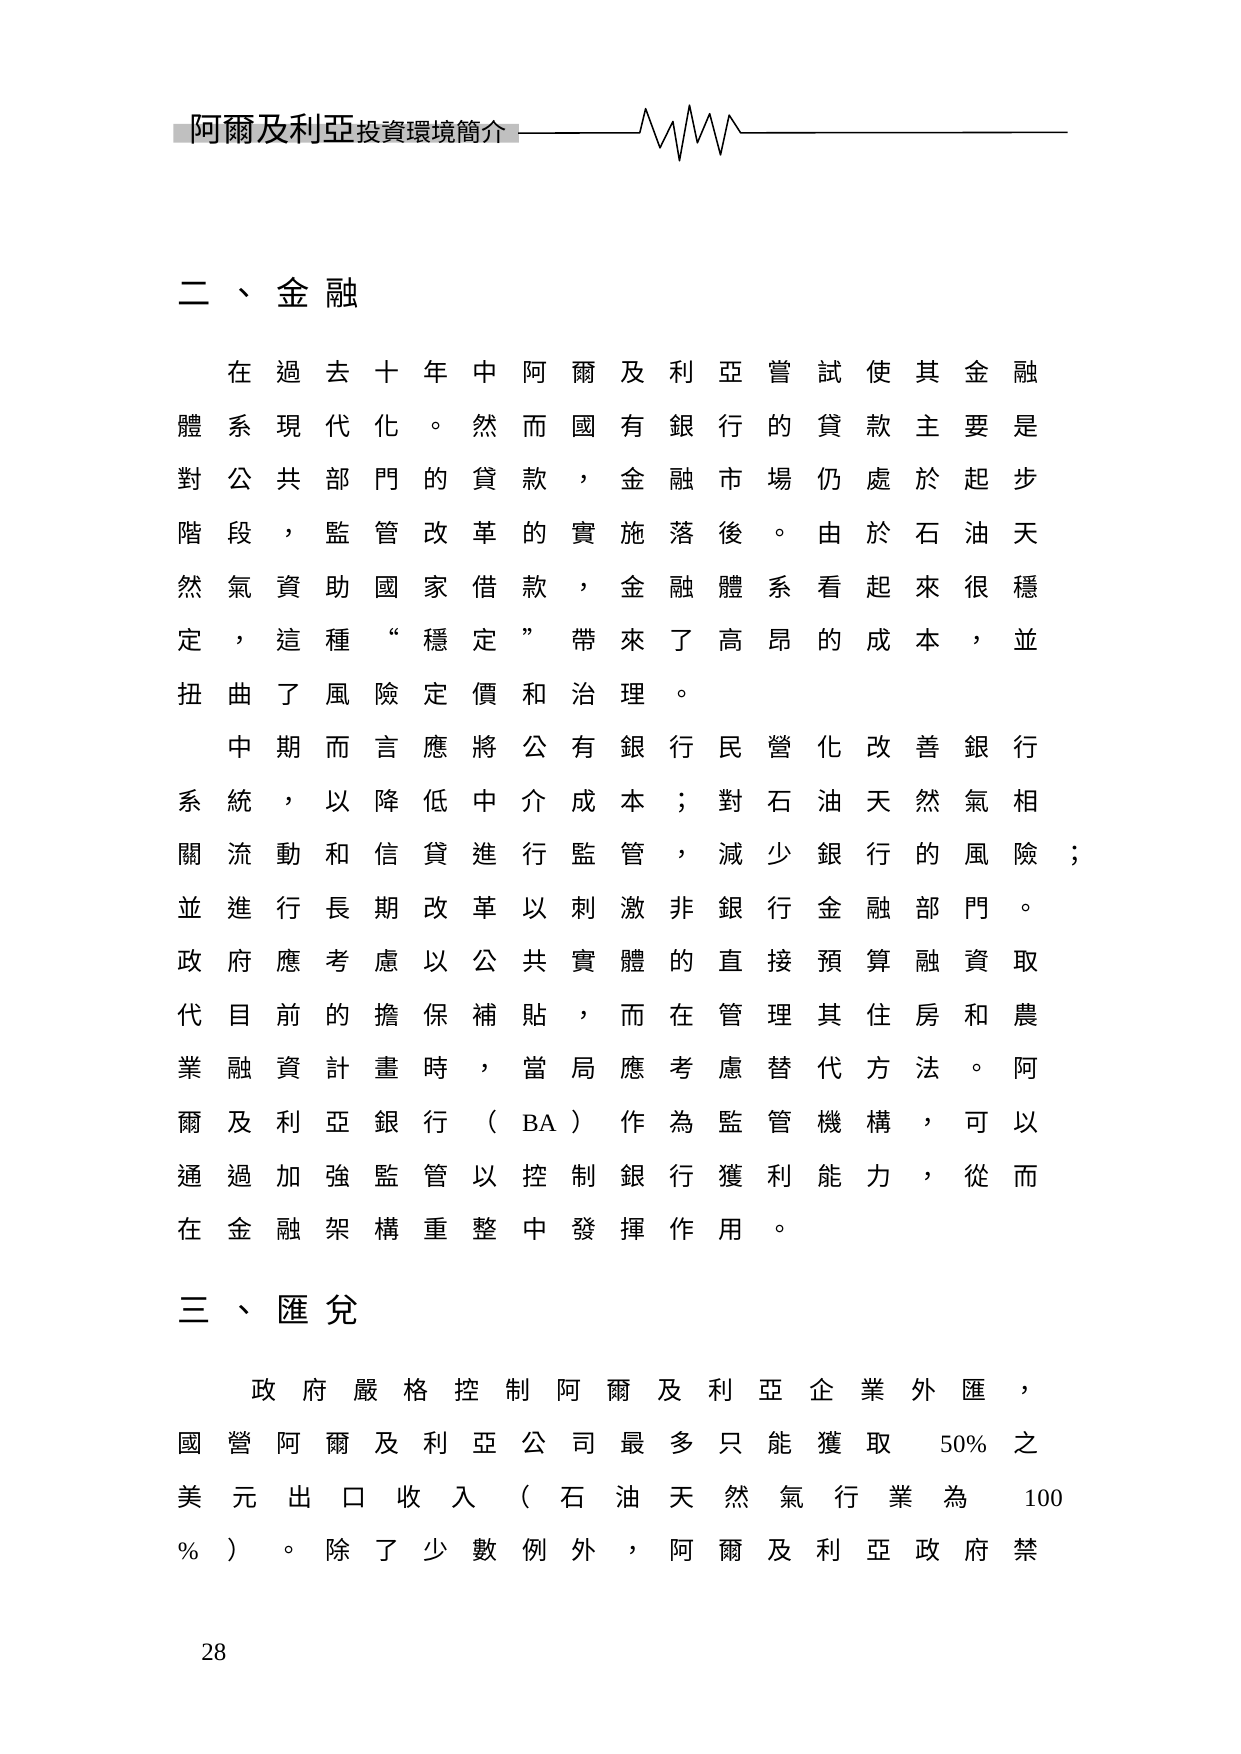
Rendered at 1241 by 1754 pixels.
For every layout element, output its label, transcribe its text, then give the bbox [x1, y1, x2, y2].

text 二、金融 [178, 264, 1063, 317]
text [178, 1362, 1063, 1576]
text 三、匯兌 [178, 1281, 1063, 1335]
text 中期而言應將公有銀行民營化改善銀行系統，以降低中介成本；對石油天然氣相關流動和信貸進行監管，減少銀行的風險；並進行長期改革以刺激非銀行金融部門。政府應考慮以公共實體的直接預算融資取代目前的擔保補貼，而在管理其住房和農業融資計畫時，當局應考慮替代方法。阿爾及利亞銀行（BA）作為監管機構，可以通過加強監管以控制銀行獲利能力，從而在金融架構重整中發揮作用。 [178, 719, 1063, 1254]
text 在過去十年中阿爾及利亞嘗試使其金融體系現代化。然而國有銀行的貸款主要是對公共部門的貸款，金融市場仍處於起步階段，監管改革的實施落後。由於石油天然氣資助國家借款，金融體系看起來很穩定，這種“穩定”帶來了高昂的成本，並扭曲了風險定價和治理。 [178, 344, 1063, 719]
